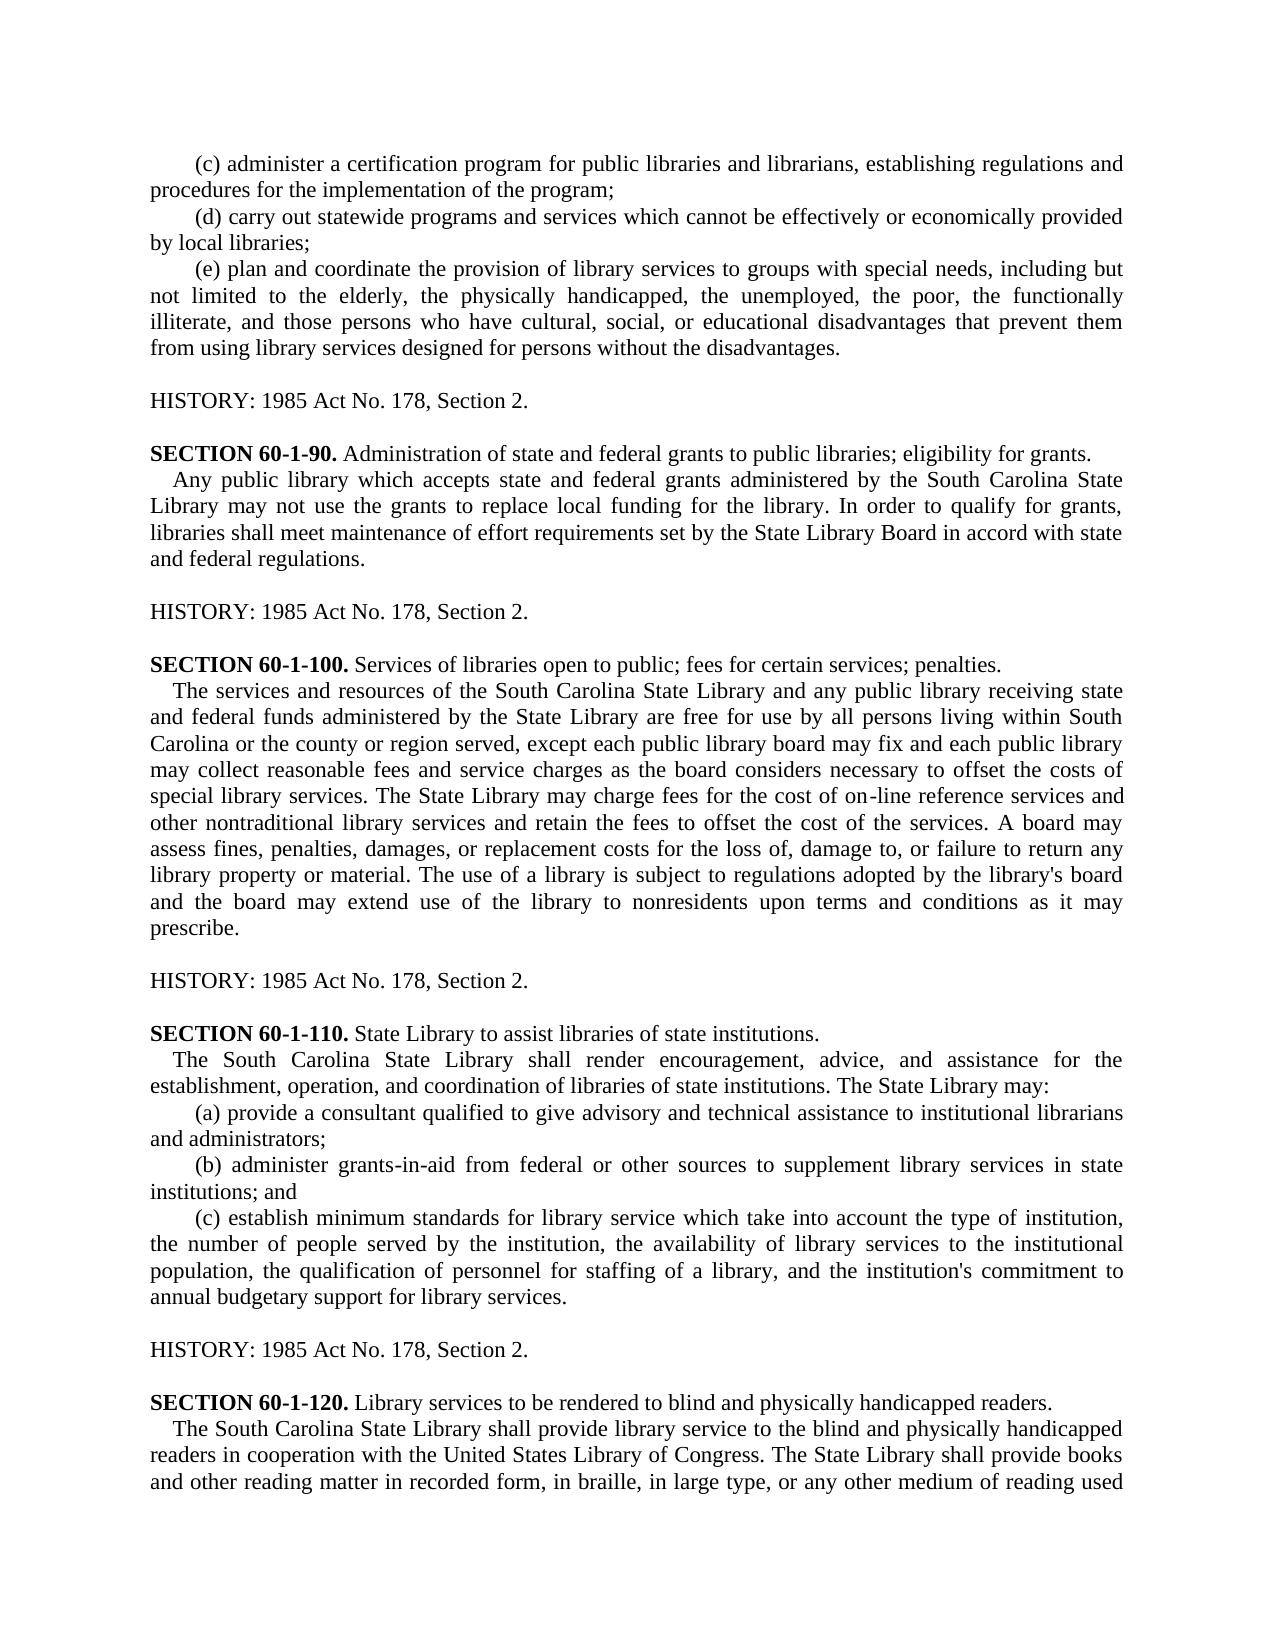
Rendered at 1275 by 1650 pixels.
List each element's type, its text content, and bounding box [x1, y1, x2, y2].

text (b) administer grants-in-aid from federal or other sources to supplement library services in state institutions; and [150, 1151, 1125, 1204]
text Any public library which accepts state and federal grants administered by the South Carolina State Library may not use the grants to replace local funding for the library. In order to qualify for grants, libraries shall meet maintenance of effort requirements set by the State Library Board in accord with state and federal regulations. [150, 466, 1125, 572]
text SECTION 60-1-100. Services of libraries open to public; fees for certain services; penalties. [150, 651, 1125, 677]
text (a) provide a consultant qualified to give advisory and technical assistance to institutional librarians and administrators; [150, 1099, 1125, 1151]
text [150, 1415, 1125, 1494]
text The services and resources of the South Carolina State Library and any public library receiving state and federal funds administered by the State Library are free for use by all persons living within South Carolina or the county or region served, except each public library board may fix and each public library may collect reasonable fees and service charges as the board considers necessary to offset the costs of special library services. The State Library may charge fees for the cost of on-line reference services and other nontraditional library services and retain the fees to offset the cost of the services. A board may assess fines, penalties, damages, or replacement costs for the loss of, damage to, or failure to return any library property or material. The use of a library is subject to regulations adopted by the library's board and the board may extend use of the library to nonresidents upon terms and conditions as it may prescribe. [150, 677, 1125, 941]
text The South Carolina State Library shall render encouragement, advice, and assistance for the establishment, operation, and coordination of libraries of state institutions. The State Library may: [150, 1046, 1125, 1099]
text (e) plan and coordinate the provision of library services to groups with special needs, including but not limited to the elderly, the physically handicapped, the unemployed, the poor, the functionally illiterate, and those persons who have cultural, social, or educational disadvantages that prevent them from using library services designed for persons without the disadvantages. [150, 255, 1125, 361]
text (c) establish minimum standards for library service which take into account the type of institution, the number of people served by the institution, the availability of library services to the institutional population, the qualification of personnel for staffing of a library, and the institution's commitment to annual budgetary support for library services. [150, 1204, 1125, 1309]
text HISTORY: 1985 Act No. 178, Section 2. [150, 1336, 1125, 1362]
text SECTION 60-1-120. Library services to be rendered to blind and physically handicapped readers. [150, 1389, 1125, 1415]
text SECTION 60-1-90. Administration of state and federal grants to public libraries; eligibility for grants. [150, 440, 1125, 466]
text (c) administer a certification program for public libraries and librarians, establishing regulations and procedures for the implementation of the program; [150, 150, 1125, 203]
text SECTION 60-1-110. State Library to assist libraries of state institutions. [150, 1020, 1125, 1046]
text HISTORY: 1985 Act No. 178, Section 2. [150, 387, 1125, 413]
text (d) carry out statewide programs and services which cannot be effectively or economically provided by local libraries; [150, 203, 1125, 255]
text HISTORY: 1985 Act No. 178, Section 2. [150, 967, 1125, 993]
text HISTORY: 1985 Act No. 178, Section 2. [150, 598, 1125, 624]
